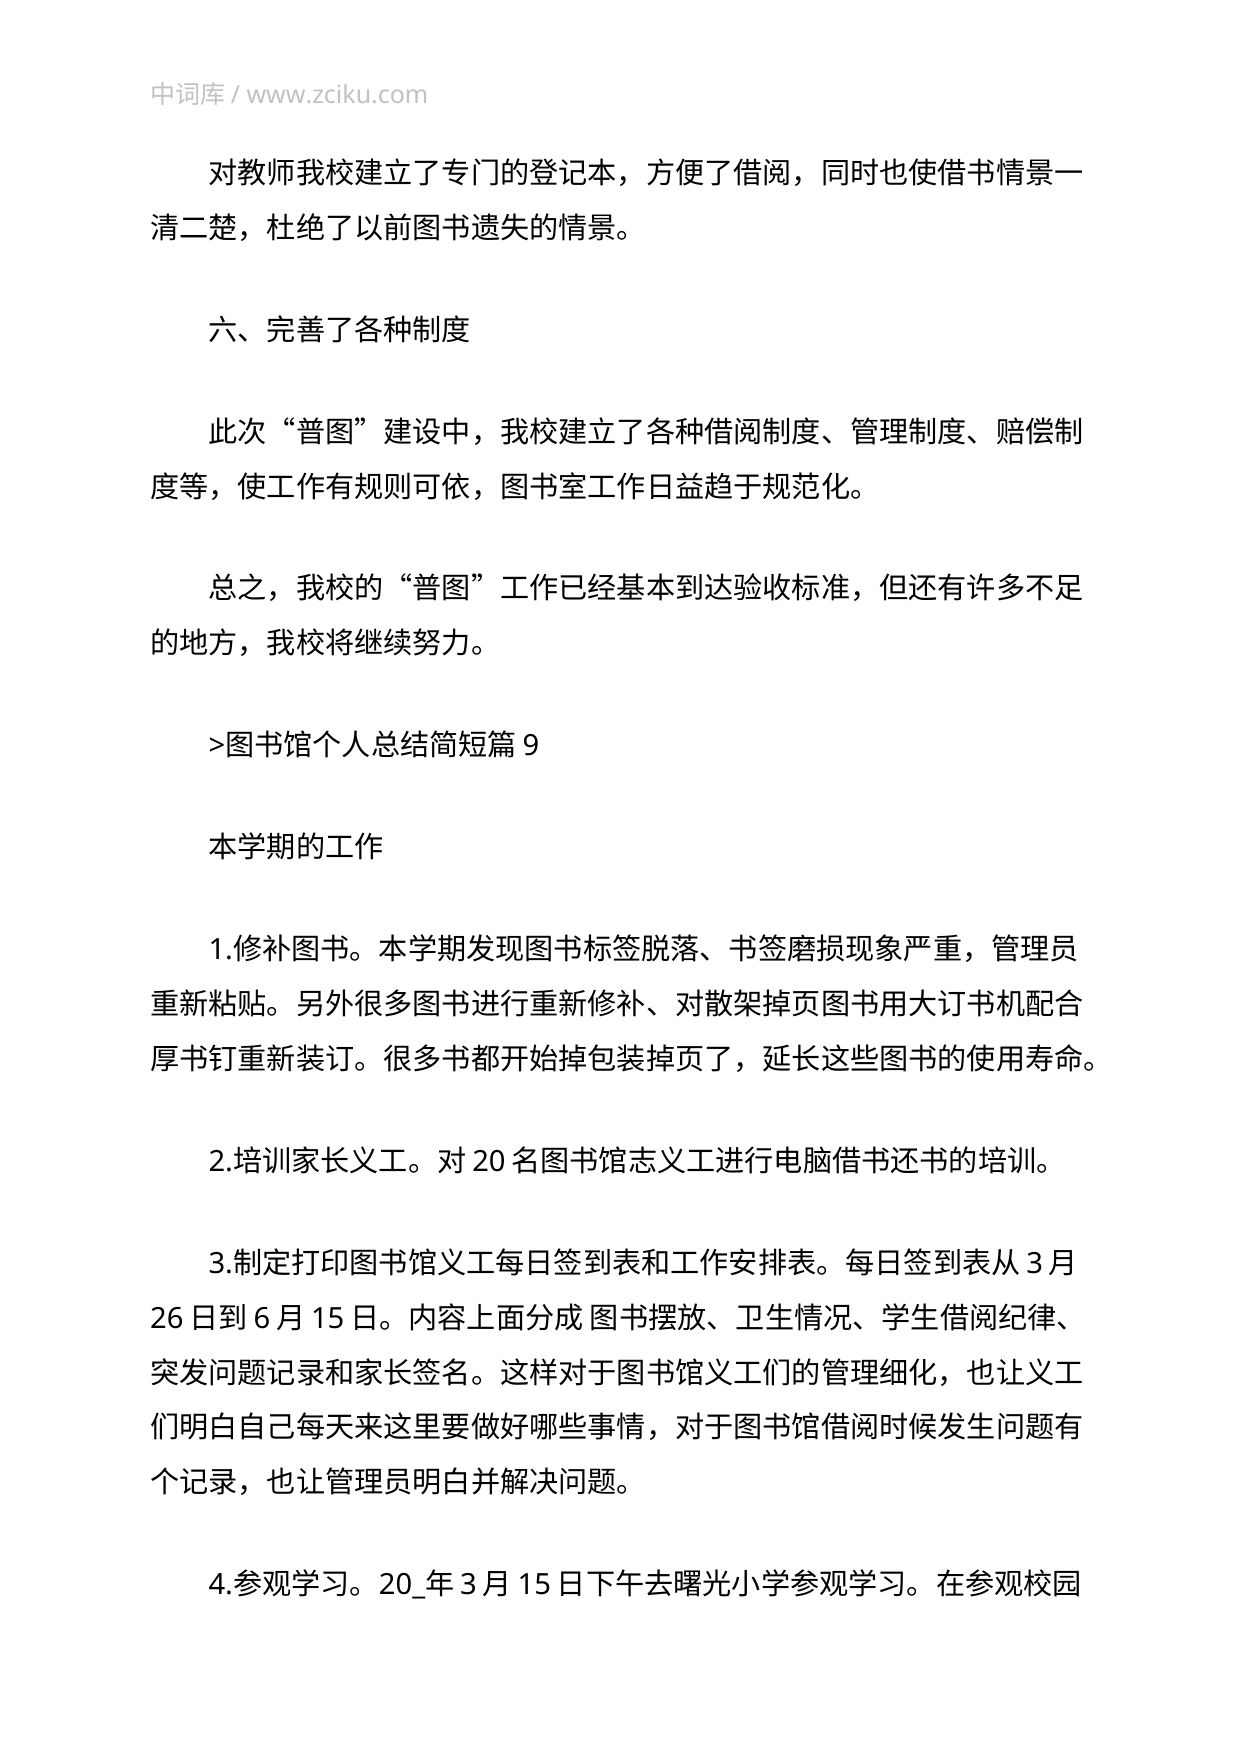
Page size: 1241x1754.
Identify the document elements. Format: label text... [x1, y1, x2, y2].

text 3.制定打印图书馆义工每日签到表和工作安排表。每日签到表从3月26日到6月15日。内容上面分成 图书摆放、卫生情况、学生借阅纪律、突发问题记录和家长签名。这样对于图书馆义工们的管理细化，也让义工们明白自己每天来这里要做好哪些事情，对于图书馆借阅时候发生问题有个记录，也让管理员明白并解决问题。 [150, 1239, 1090, 1501]
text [150, 1561, 1090, 1603]
text 此次“普图”建设中，我校建立了各种借阅制度、管理制度、赔偿制度等，使工作有规则可依，图书室工作日益趋于规范化。 [150, 408, 1090, 506]
text 1.修补图书。本学期发现图书标签脱落、书签磨损现象严重，管理员重新粘贴。另外很多图书进行重新修补、对散架掉页图书用大订书机配合厚书钉重新装订。很多书都开始掉包装掉页了，延长这些图书的使用寿命。 [150, 926, 1090, 1078]
text 六、完善了各种制度 [150, 307, 1090, 349]
text 2.培训家长义工。对20名图书馆志义工进行电脑借书还书的培训。 [150, 1137, 1090, 1179]
text 对教师我校建立了专门的登记本，方便了借阅，同时也使借书情景一清二楚，杜绝了以前图书遗失的情景。 [150, 150, 1090, 247]
text >图书馆个人总结简短篇9 [150, 722, 1090, 764]
text 本学期的工作 [150, 824, 1090, 866]
text 总之，我校的“普图”工作已经基本到达验收标准，但还有许多不足的地方，我校将继续努力。 [150, 565, 1090, 662]
